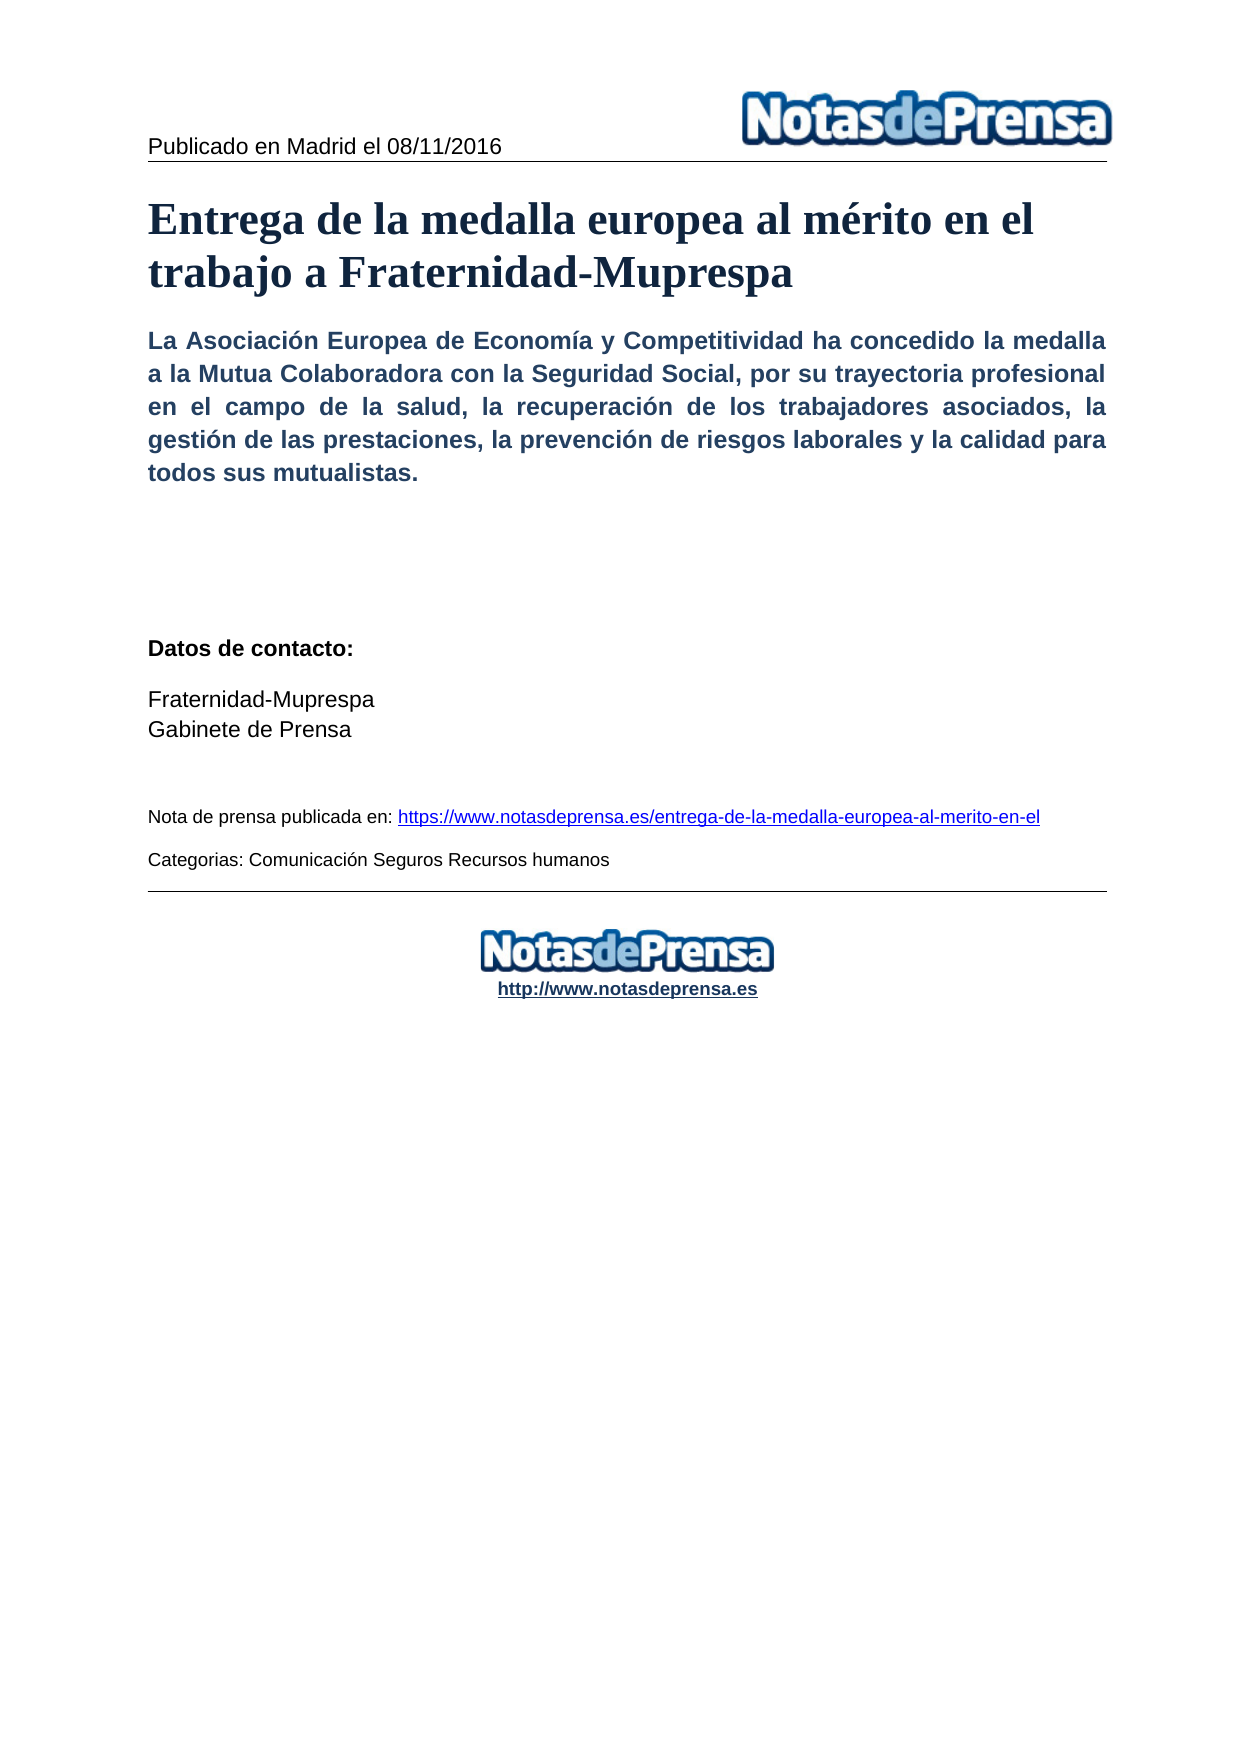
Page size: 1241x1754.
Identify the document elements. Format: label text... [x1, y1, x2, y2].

text Categorias: Comunicación Seguros Recursos humanos [148, 849, 1107, 870]
text Nota de prensa publicada en: https://www.notasdeprensa.es/entrega-de-la-medalla-europea-al-merito-en-el [148, 806, 1107, 828]
text Fraternidad-Muprespa [148, 686, 1063, 712]
subtitle La Asociación Europea de Economía y Competitividad ha concedido la medalla a la Mutua Colaboradora con la Seguridad Social, por su trayectoria profesional en el campo de la salud, la recuperación de los trabajadores asociados, la gestión de las prestaciones, la prevención de riesgos laborales y la calidad para todos sus mutualistas. [148, 326, 1107, 487]
picture [480, 928, 775, 974]
picture [742, 90, 1113, 148]
text http://www.notasdeprensa.es [148, 978, 1107, 1000]
text Datos de contacto: [148, 634, 1107, 661]
text Gabinete de Prensa [148, 716, 1063, 742]
text Publicado en Madrid el 08/11/2016 [148, 133, 1107, 161]
subtitle Entrega de la medalla europea al mérito en el trabajo a Fraternidad-Muprespa [148, 192, 1107, 297]
